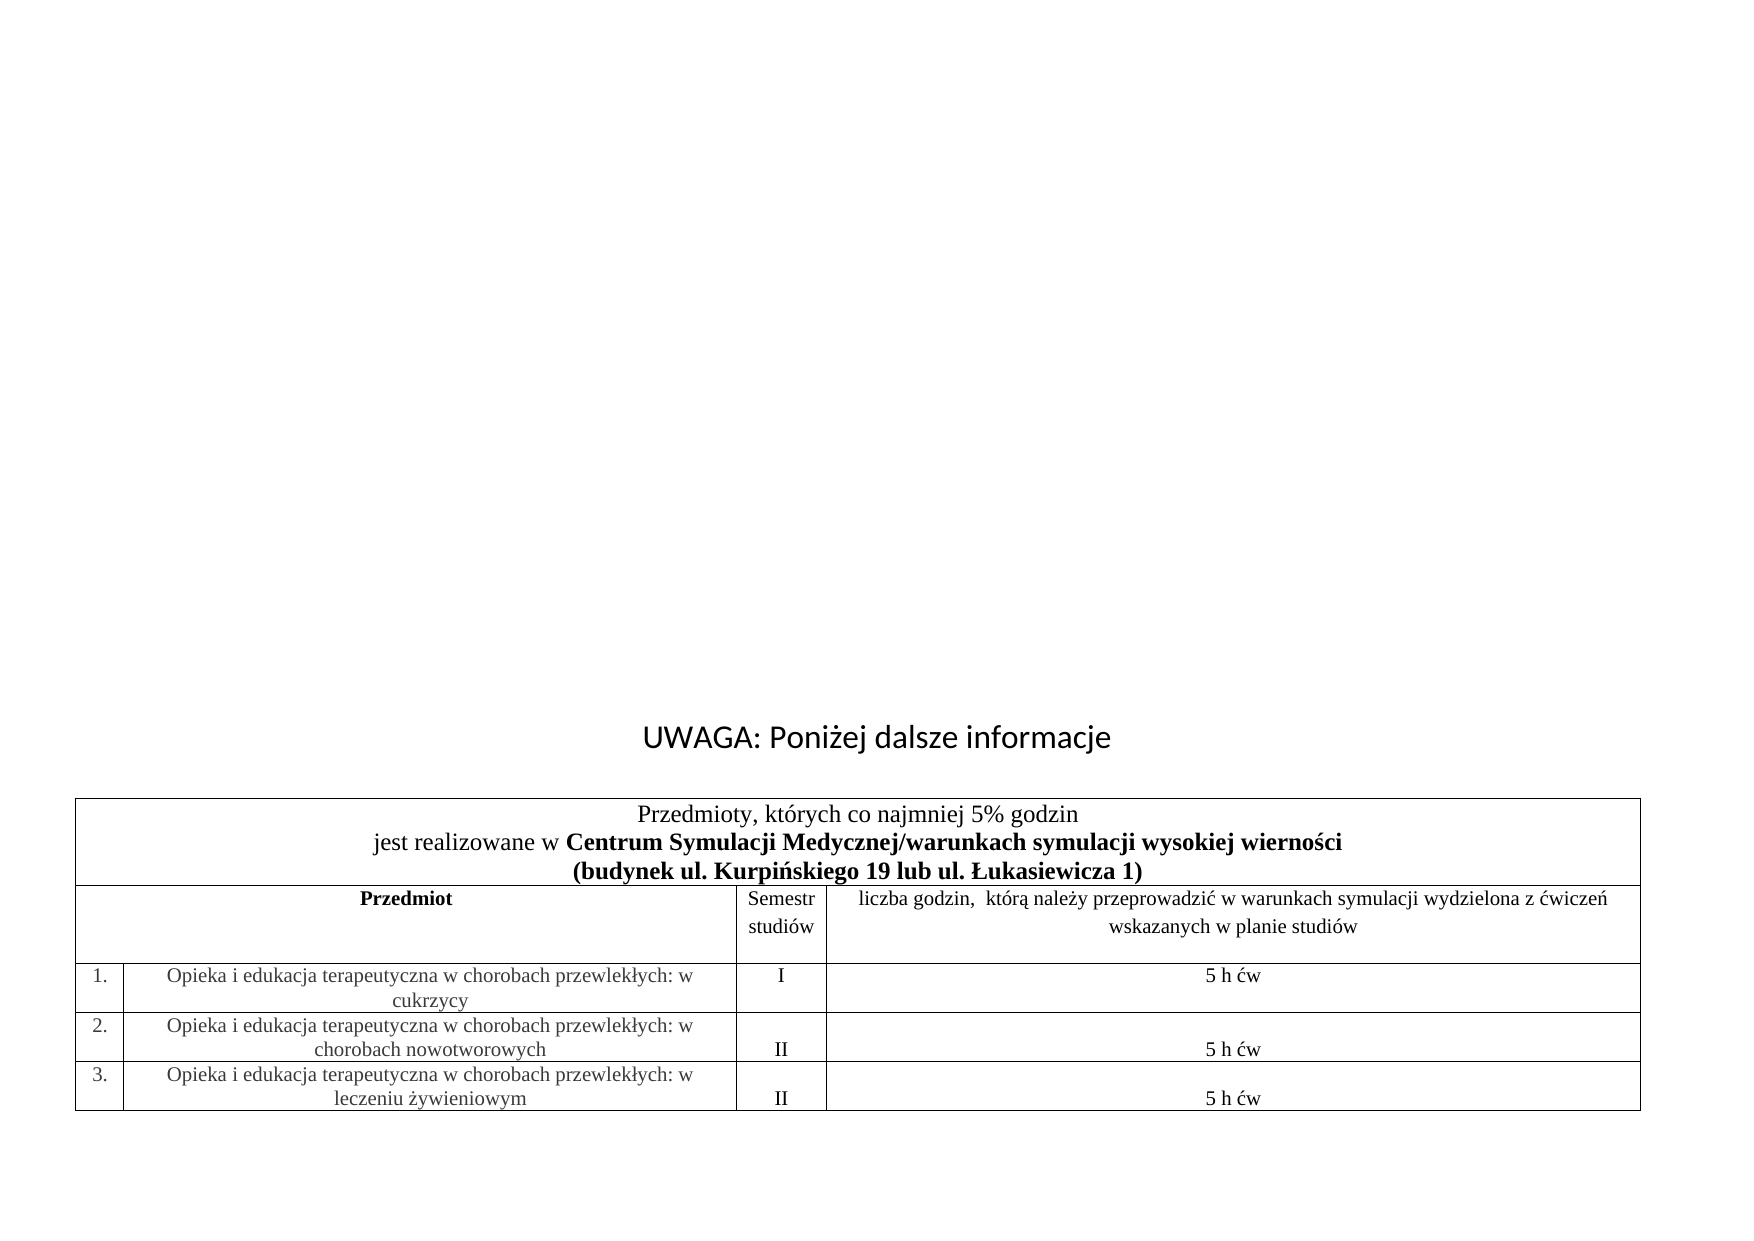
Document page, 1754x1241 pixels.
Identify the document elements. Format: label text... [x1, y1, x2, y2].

table_cell Przedmiot [76, 886, 736, 962]
text UWAGA: Poniżej dalsze informacje [75, 716, 1679, 757]
table_cell 1. [76, 964, 123, 1012]
table_cell Opieka i edukacja terapeutyczna w chorobach przewlekłych: w leczeniu żywieniowym [124, 1062, 736, 1110]
table_cell 2. [76, 1013, 123, 1061]
table_cell Opieka i edukacja terapeutyczna w chorobach przewlekłych: w chorobach nowotworowych [124, 1013, 736, 1061]
table_header Przedmioty, których co najmniej 5% godzin jest realizowane w Centrum Symulacji Medycznej/warunkach symulacji wysokiej wierności (budynek ul. Kurpińskiego 19 lub ul. Łukasiewicza 1) [76, 799, 1640, 885]
table_cell Opieka i edukacja terapeutyczna w chorobach przewlekłych: w cukrzycy [124, 964, 736, 1012]
table_cell I [737, 964, 826, 1012]
table_cell liczba godzin, którą należy przeprowadzić w warunkach symulacji wydzielona z ćwiczeń wskazanych w planie studiów [827, 886, 1640, 962]
table_cell II [737, 1013, 826, 1061]
table_cell 5 h ćw [827, 1013, 1640, 1061]
table_cell II [737, 1062, 826, 1110]
table_cell 5 h ćw [827, 1062, 1640, 1110]
table_cell 3. [76, 1062, 123, 1110]
table_cell Semestr studiów [737, 886, 826, 962]
table_cell 5 h ćw [827, 964, 1640, 1012]
